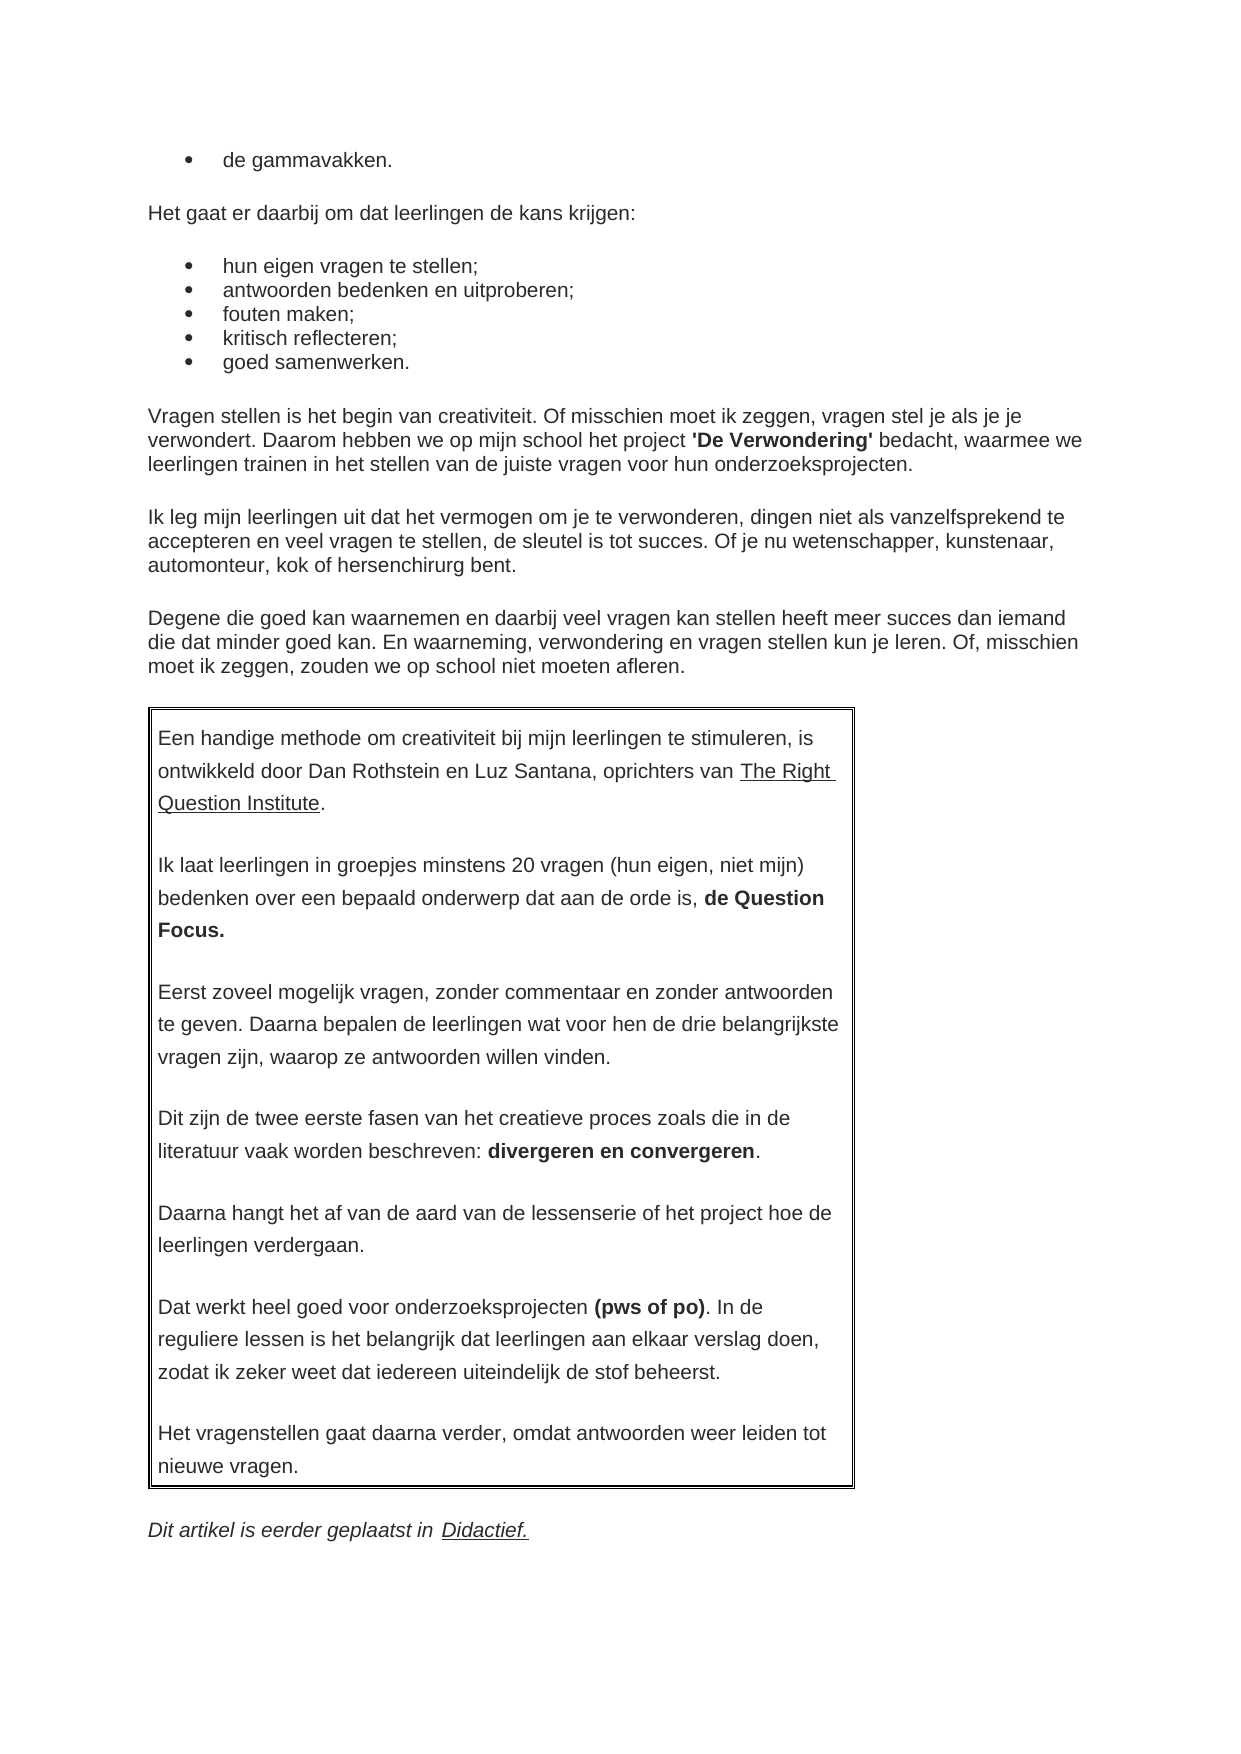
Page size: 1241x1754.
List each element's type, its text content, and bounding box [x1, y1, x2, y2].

list de gammavakken. [185, 148, 1093, 172]
text Ik leg mijn leerlingen uit dat het vermogen om je te verwonderen, dingen niet als vanzelfsprekend te accepteren en veel vragen te stellen, de sleutel is tot succes. Of je nu wetenschapper, kunstenaar, automonteur, kok of hersenchirurg bent. [148, 504, 1093, 576]
list goed samenwerken. [185, 350, 1093, 374]
list fouten maken; [185, 302, 1093, 326]
text Vragen stellen is het begin van creativiteit. Of misschien moet ik zeggen, vragen stel je als je je verwondert. Daarom hebben we op mijn school het project 'De Verwondering' bedacht, waarmee we leerlingen trainen in het stellen van de juiste vragen voor hun onderzoeksprojecten. [148, 403, 1093, 475]
list kritisch reflecteren; [185, 326, 1093, 350]
list antwoorden bedenken en uitproberen; [185, 278, 1093, 302]
text Dit artikel is eerder geplaatst in Didactief. [148, 1518, 1093, 1542]
table_header Een handige methode om creativiteit bij mijn leerlingen te stimuleren, is ontwikkeld door Dan Rothstein en Luz Santana, oprichters van The Right Question Institute. Ik laat leerlingen in groepjes minstens 20 vragen (hun eigen, niet mijn) bedenken over een bepaald onderwerp dat aan de orde is, de Question Focus. Eerst zoveel mogelijk vragen, zonder commentaar en zonder antwoorden te geven. Daarna bepalen de leerlingen wat voor hen de drie belangrijkste vragen zijn, waarop ze antwoorden willen vinden. Dit zijn de twee eerste fasen van het creatieve proces zoals die in de literatuur vaak worden beschreven: divergeren en convergeren. Daarna hangt het af van de aard van de lessenserie of het project hoe de leerlingen verdergaan. Dat werkt heel goed voor onderzoeksprojecten (pws of po). In de reguliere lessen is het belangrijk dat leerlingen aan elkaar verslag doen, zodat ik zeker weet dat iedereen uiteindelijk de stof beheerst. Het vragenstellen gaat daarna verder, omdat antwoorden weer leiden tot nieuwe vragen. [152, 710, 852, 1485]
text Degene die goed kan waarnemen en daarbij veel vragen kan stellen heeft meer succes dan iemand die dat minder goed kan. En waarneming, verwondering en vragen stellen kun je leren. Of, misschien moet ik zeggen, zouden we op school niet moeten afleren. [148, 606, 1093, 677]
list hun eigen vragen te stellen; [185, 254, 1093, 278]
text Het gaat er daarbij om dat leerlingen de kans krijgen: [148, 201, 1093, 225]
